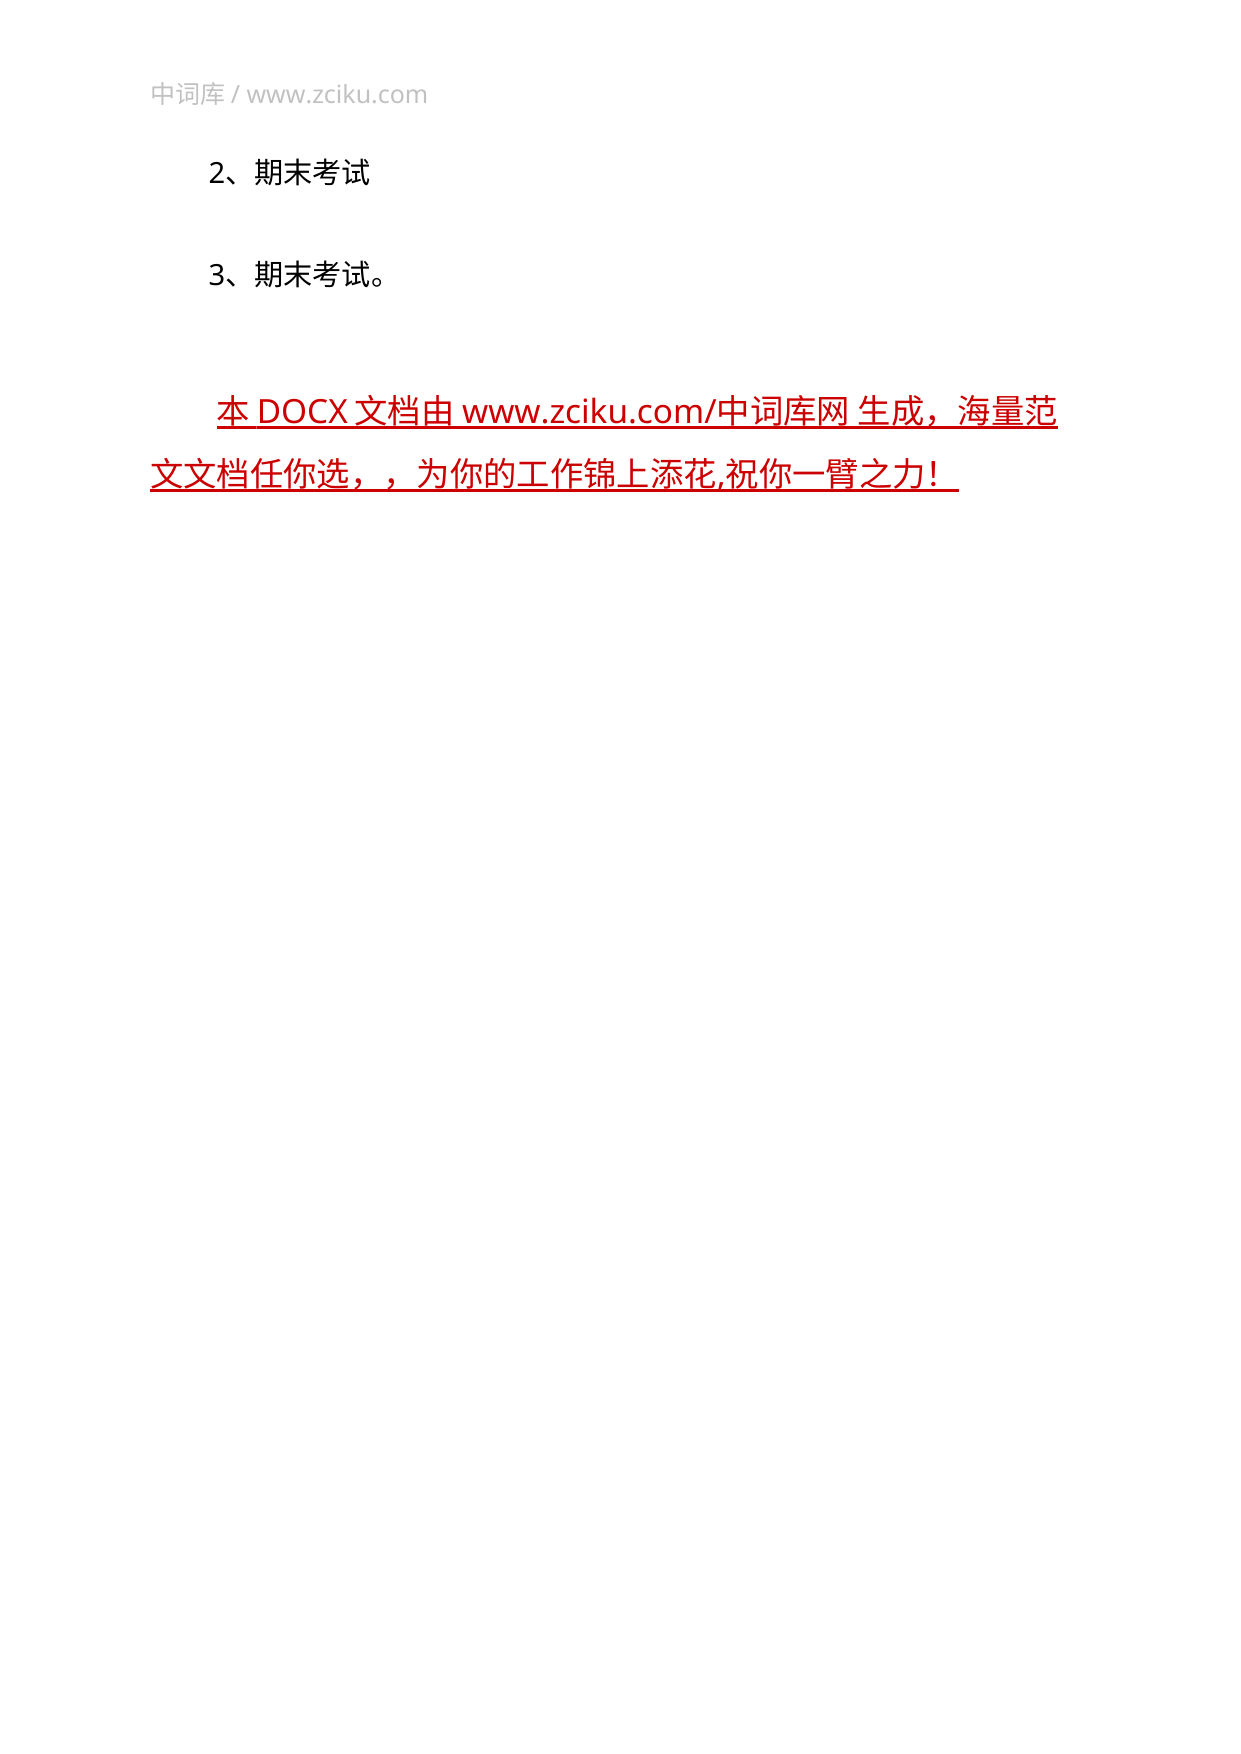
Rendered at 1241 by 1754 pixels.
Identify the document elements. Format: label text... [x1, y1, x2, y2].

text 本DOCX文档由 www.zciku.com/中词库网 生成，海量范文文档任你选，，为你的工作锦上添花,祝你一臂之力！ [150, 385, 1090, 496]
text 3、期末考试。 [150, 252, 1090, 294]
text 2、期末考试 [150, 150, 1090, 192]
